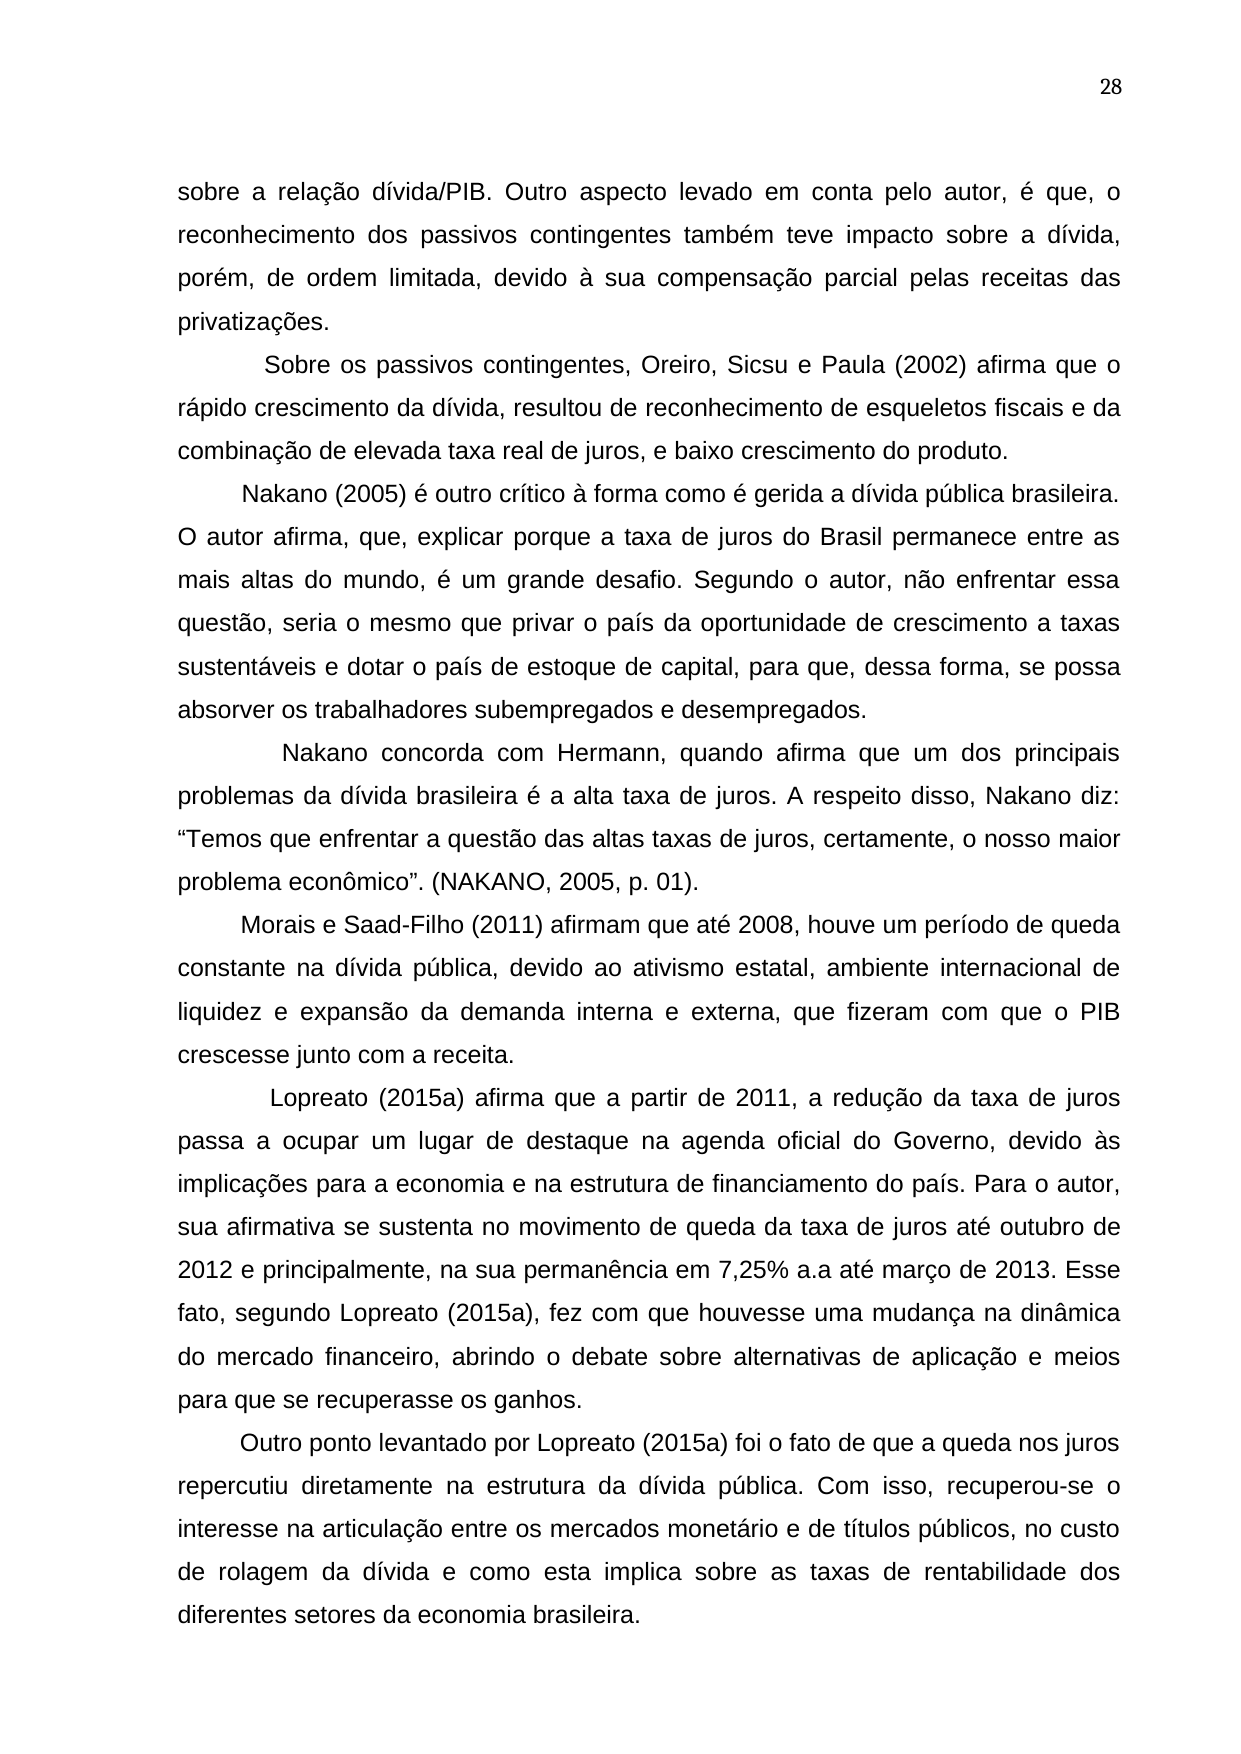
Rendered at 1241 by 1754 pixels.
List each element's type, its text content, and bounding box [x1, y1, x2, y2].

text Nakano (2005) é outro crítico à forma como é gerida a dívida pública brasileira. O autor afirma, que, explicar porque a taxa de juros do Brasil permanece entre as mais altas do mundo, é um grande desafio. Segundo o autor, não enfrentar essa questão, seria o mesmo que privar o país da oportunidade de crescimento a taxas sustentáveis e dotar o país de estoque de capital, para que, dessa forma, se possa absorver os trabalhadores subempregados e desempregados. [177, 479, 1122, 723]
text Morais e Saad-Filho (2011) afirmam que até 2008, houve um período de queda constante na dívida pública, devido ao ativismo estatal, ambiente internacional de liquidez e expansão da demanda interna e externa, que fizeram com que o PIB crescesse junto com a receita. [177, 910, 1122, 1068]
text Lopreato (2015a) afirma que a partir de 2011, a redução da taxa de juros passa a ocupar um lugar de destaque na agenda oficial do Governo, devido às implicações para a economia e na estrutura de financiamento do país. Para o autor, sua afirmativa se sustenta no movimento de queda da taxa de juros até outubro de 2012 e principalmente, na sua permanência em 7,25% a.a até março de 2013. Esse fato, segundo Lopreato (2015a), fez com que houvesse uma mudança na dinâmica do mercado financeiro, abrindo o debate sobre alternativas de aplicação e meios para que se recuperasse os ganhos. [177, 1083, 1122, 1413]
text Nakano concorda com Hermann, quando afirma que um dos principais problemas da dívida brasileira é a alta taxa de juros. A respeito disso, Nakano diz: “Temos que enfrentar a questão das altas taxas de juros, certamente, o nosso maior problema econômico”. (NAKANO, 2005, p. 01). [177, 738, 1122, 896]
text Outro ponto levantado por Lopreato (2015a) foi o fato de que a queda nos juros repercutiu diretamente na estrutura da dívida pública. Com isso, recuperou-se o interesse na articulação entre os mercados monetário e de títulos públicos, no custo de rolagem da dívida e como esta implica sobre as taxas de rentabilidade dos diferentes setores da economia brasileira. [177, 1428, 1122, 1629]
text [177, 177, 1122, 335]
text Sobre os passivos contingentes, Oreiro, Sicsu e Paula (2002) afirma que o rápido crescimento da dívida, resultou de reconhecimento de esqueletos fiscais e da combinação de elevada taxa real de juros, e baixo crescimento do produto. [177, 350, 1122, 465]
